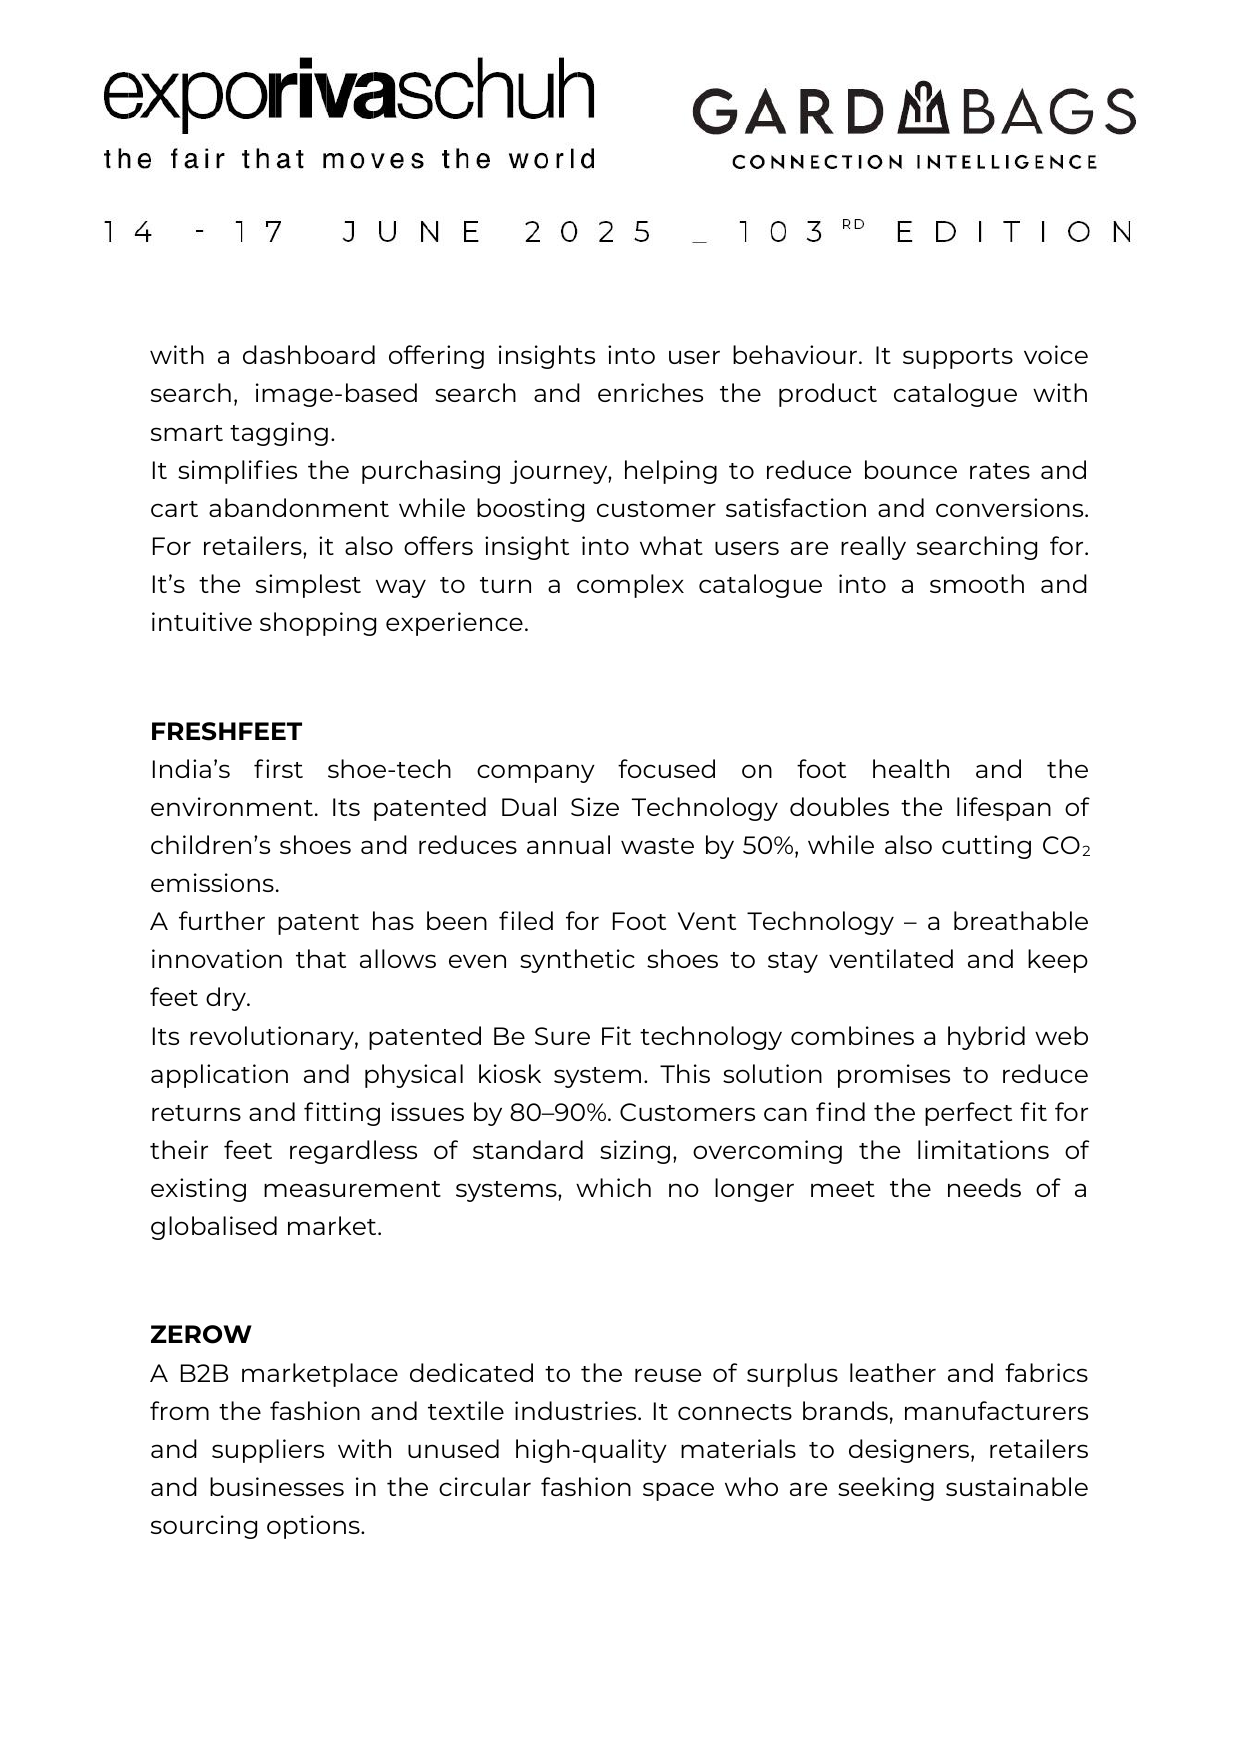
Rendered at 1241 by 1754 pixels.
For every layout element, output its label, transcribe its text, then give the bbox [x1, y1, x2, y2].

text Its revolutionary, patented Be Sure Fit technology combines a hybrid web application and physical kiosk system. This solution promises to reduce returns and fitting issues by 80–90%. Customers can find the perfect fit for their feet regardless of standard sizing, overcoming the limitations of existing measurement systems, which no longer meet the needs of a globalised market. [150, 1021, 1090, 1242]
text A B2B marketplace dedicated to the reuse of surplus leather and fabrics from the fashion and textile industries. It connects brands, manufacturers and suppliers with unused high-quality materials to designers, retailers and businesses in the circular fashion space who are seeking sustainable sourcing options. [150, 1358, 1090, 1541]
text FRESHFEET [150, 716, 1090, 746]
text India’s first shoe-tech company focused on foot health and the environment. Its patented Dual Size Technology doubles the lifespan of children’s shoes and reduces annual waste by 50%, while also cutting CO2 emissions. [150, 754, 1090, 899]
text with a dashboard offering insights into user behaviour. It supports voice search, image-based search and enriches the product catalogue with smart tagging. [150, 341, 1090, 447]
text A further patent has been filed for Foot Vent Technology – a breathable innovation that allows even synthetic shoes to stay ventilated and keep feet dry. [150, 906, 1090, 1013]
text ZEROW [150, 1320, 1090, 1350]
picture [43, 28, 1196, 265]
text It simplifies the purchasing journey, helping to reduce bounce rates and cart abandonment while boosting customer satisfaction and conversions. For retailers, it also offers insight into what users are really searching for. It’s the simplest way to turn a complex catalogue into a smooth and intuitive shopping experience. [150, 455, 1090, 638]
